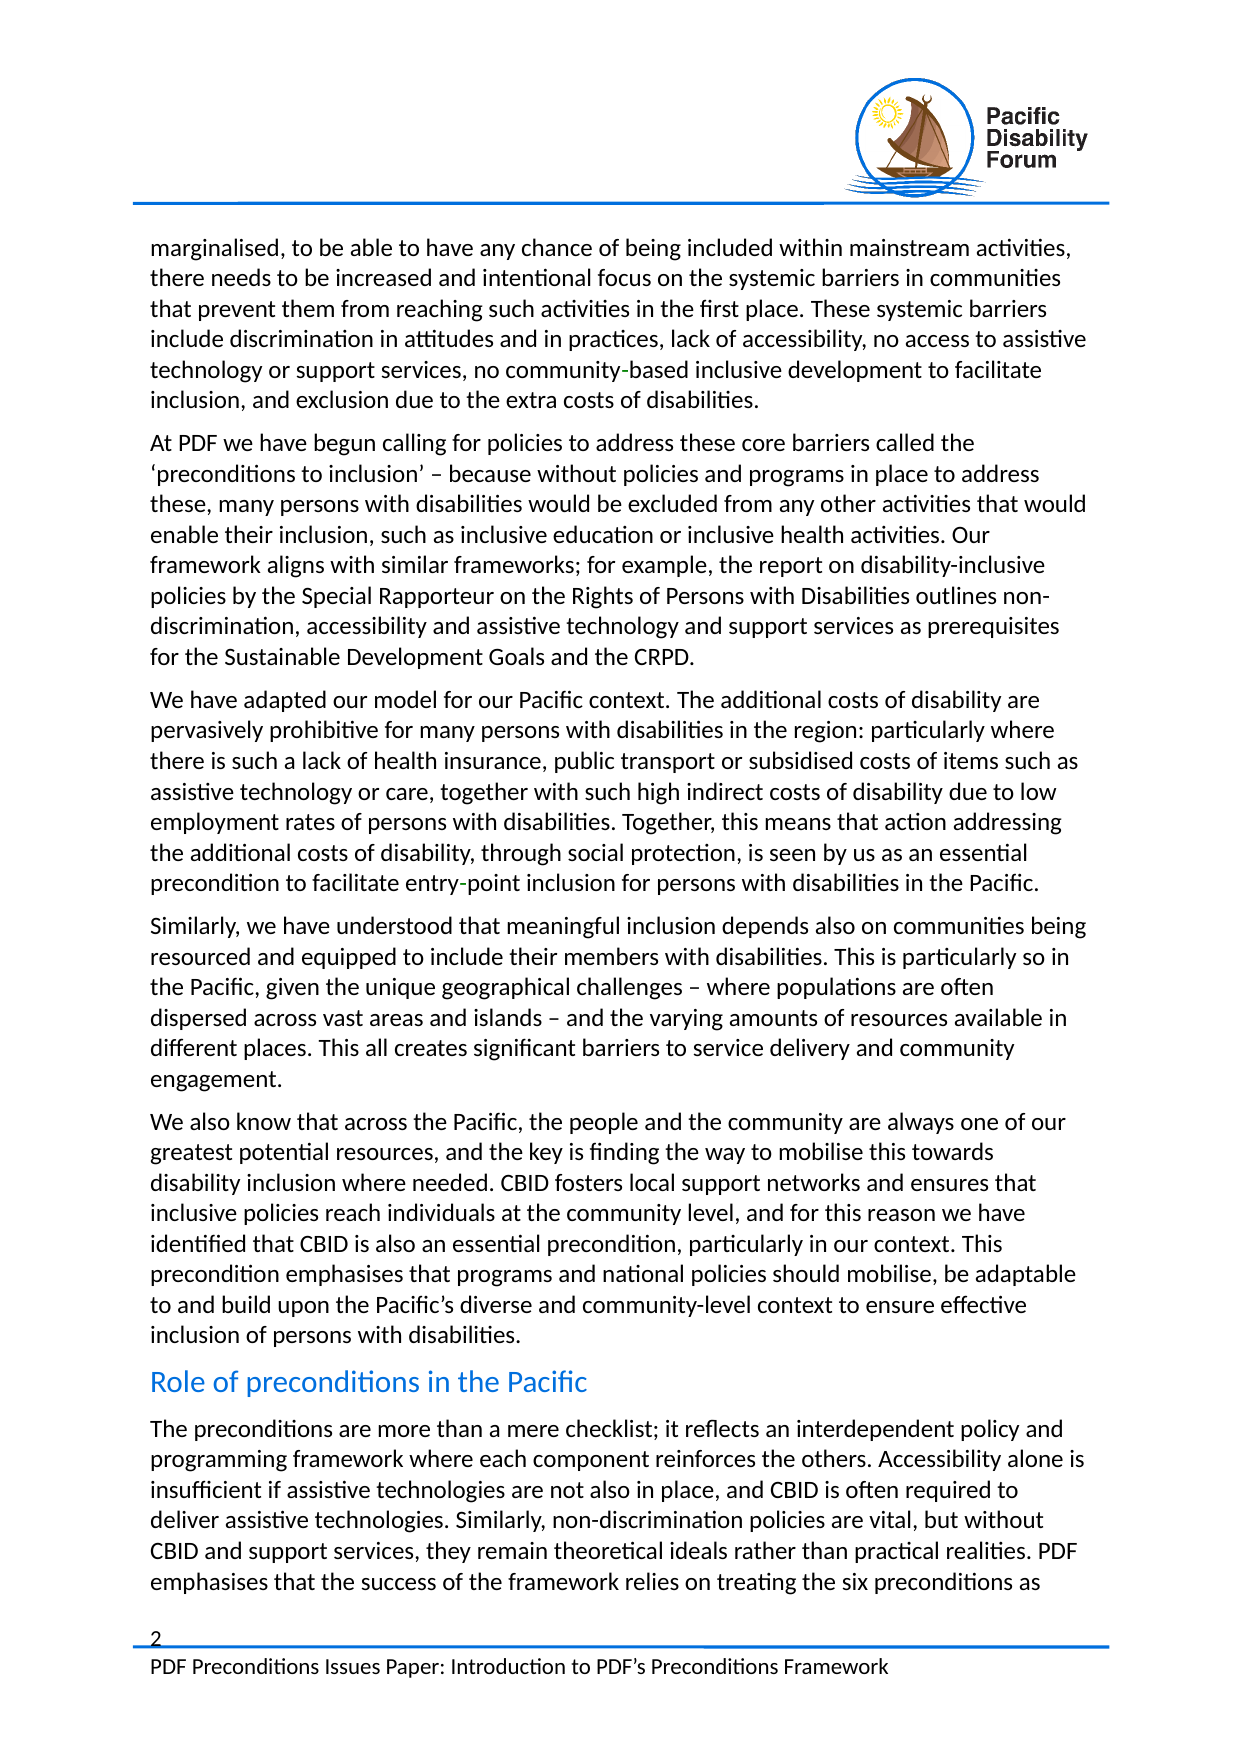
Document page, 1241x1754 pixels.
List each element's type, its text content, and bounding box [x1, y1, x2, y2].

text We also know that across the Pacific, the people and the community are always one of our greatest potential resources, and the key is finding the way to mobilise this towards disability inclusion where needed. CBID fosters local support networks and ensures that inclusive policies reach individuals at the community level, and for this reason we have identified that CBID is also an essential precondition, particularly in our context. This precondition emphasises that programs and national policies should mobilise, be adaptable to and build upon the Pacific’s diverse and community-level context to ensure effective inclusion of persons with disabilities. [150, 1106, 1090, 1350]
subtitle Role of preconditions in the Pacific [150, 1362, 1090, 1401]
text We have adapted our model for our Pacific context. The additional costs of disability are pervasively prohibitive for many persons with disabilities in the region: particularly where there is such a lack of health insurance, public transport or subsidised costs of items such as assistive technology or care, together with such high indirect costs of disability due to low employment rates of persons with disabilities. Together, this means that action addressing the additional costs of disability, through social protection, is seen by us as an essential precondition to facilitate entry-point inclusion for persons with disabilities in the Pacific. [150, 684, 1090, 898]
text Similarly, we have understood that meaningful inclusion depends also on communities being resourced and equipped to include their members with disabilities. This is particularly so in the Pacific, given the unique geographical challenges – where populations are often dispersed across vast areas and islands – and the varying amounts of resources available in different places. This all creates significant barriers to service delivery and community engagement. [150, 910, 1090, 1093]
picture [840, 73, 1091, 204]
text At PDF we have begun calling for policies to address these core barriers called the ‘preconditions to inclusion’ – because without policies and programs in place to address these, many persons with disabilities would be excluded from any other activities that would enable their inclusion, such as inclusive education or inclusive health activities. Our framework aligns with similar frameworks; for example, the report on disability-inclusive policies by the Special Rapporteur on the Rights of Persons with Disabilities outlines non-discrimination, accessibility and assistive technology and support services as prerequisites for the Sustainable Development Goals and the CRPD. [150, 427, 1090, 672]
